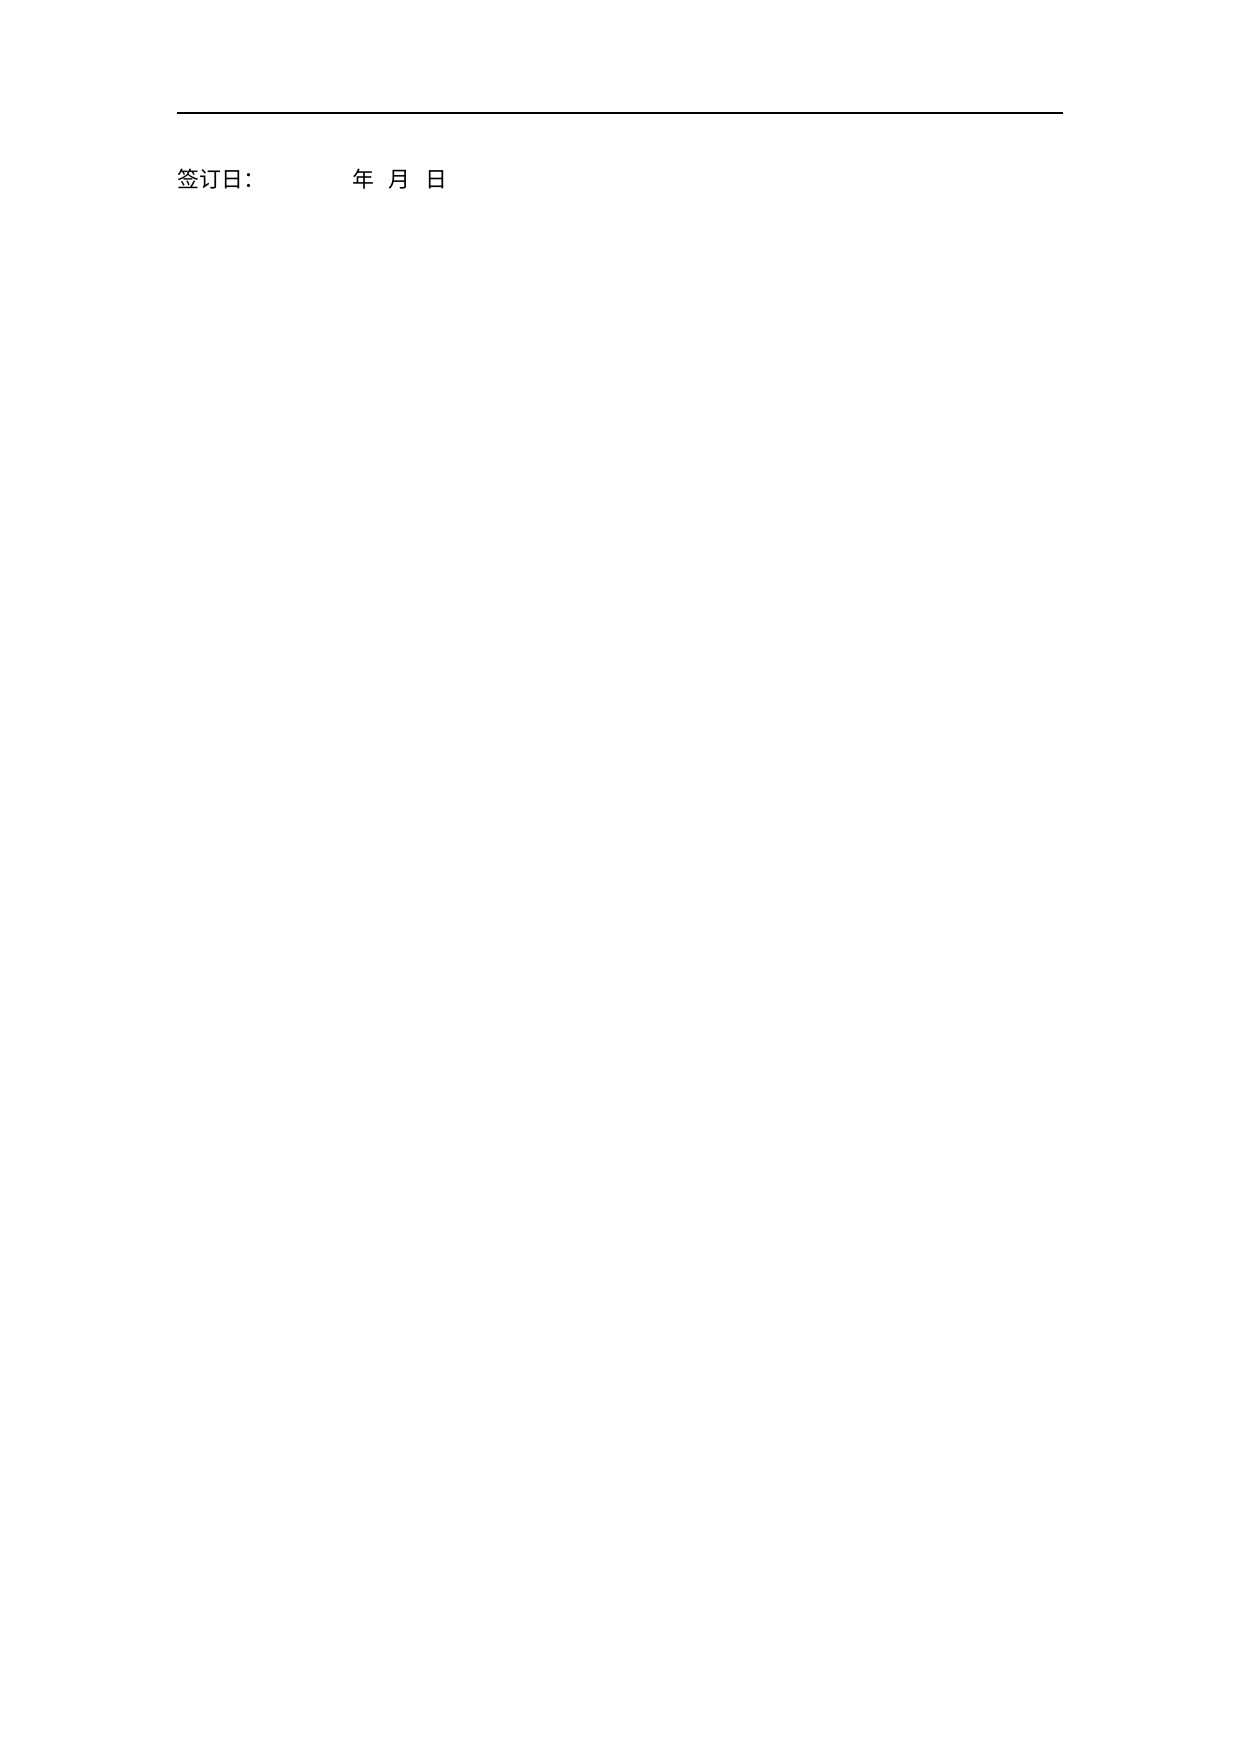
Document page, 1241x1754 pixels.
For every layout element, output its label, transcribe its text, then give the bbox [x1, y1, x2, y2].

text 签订日： 年 月 日 [177, 162, 1063, 194]
